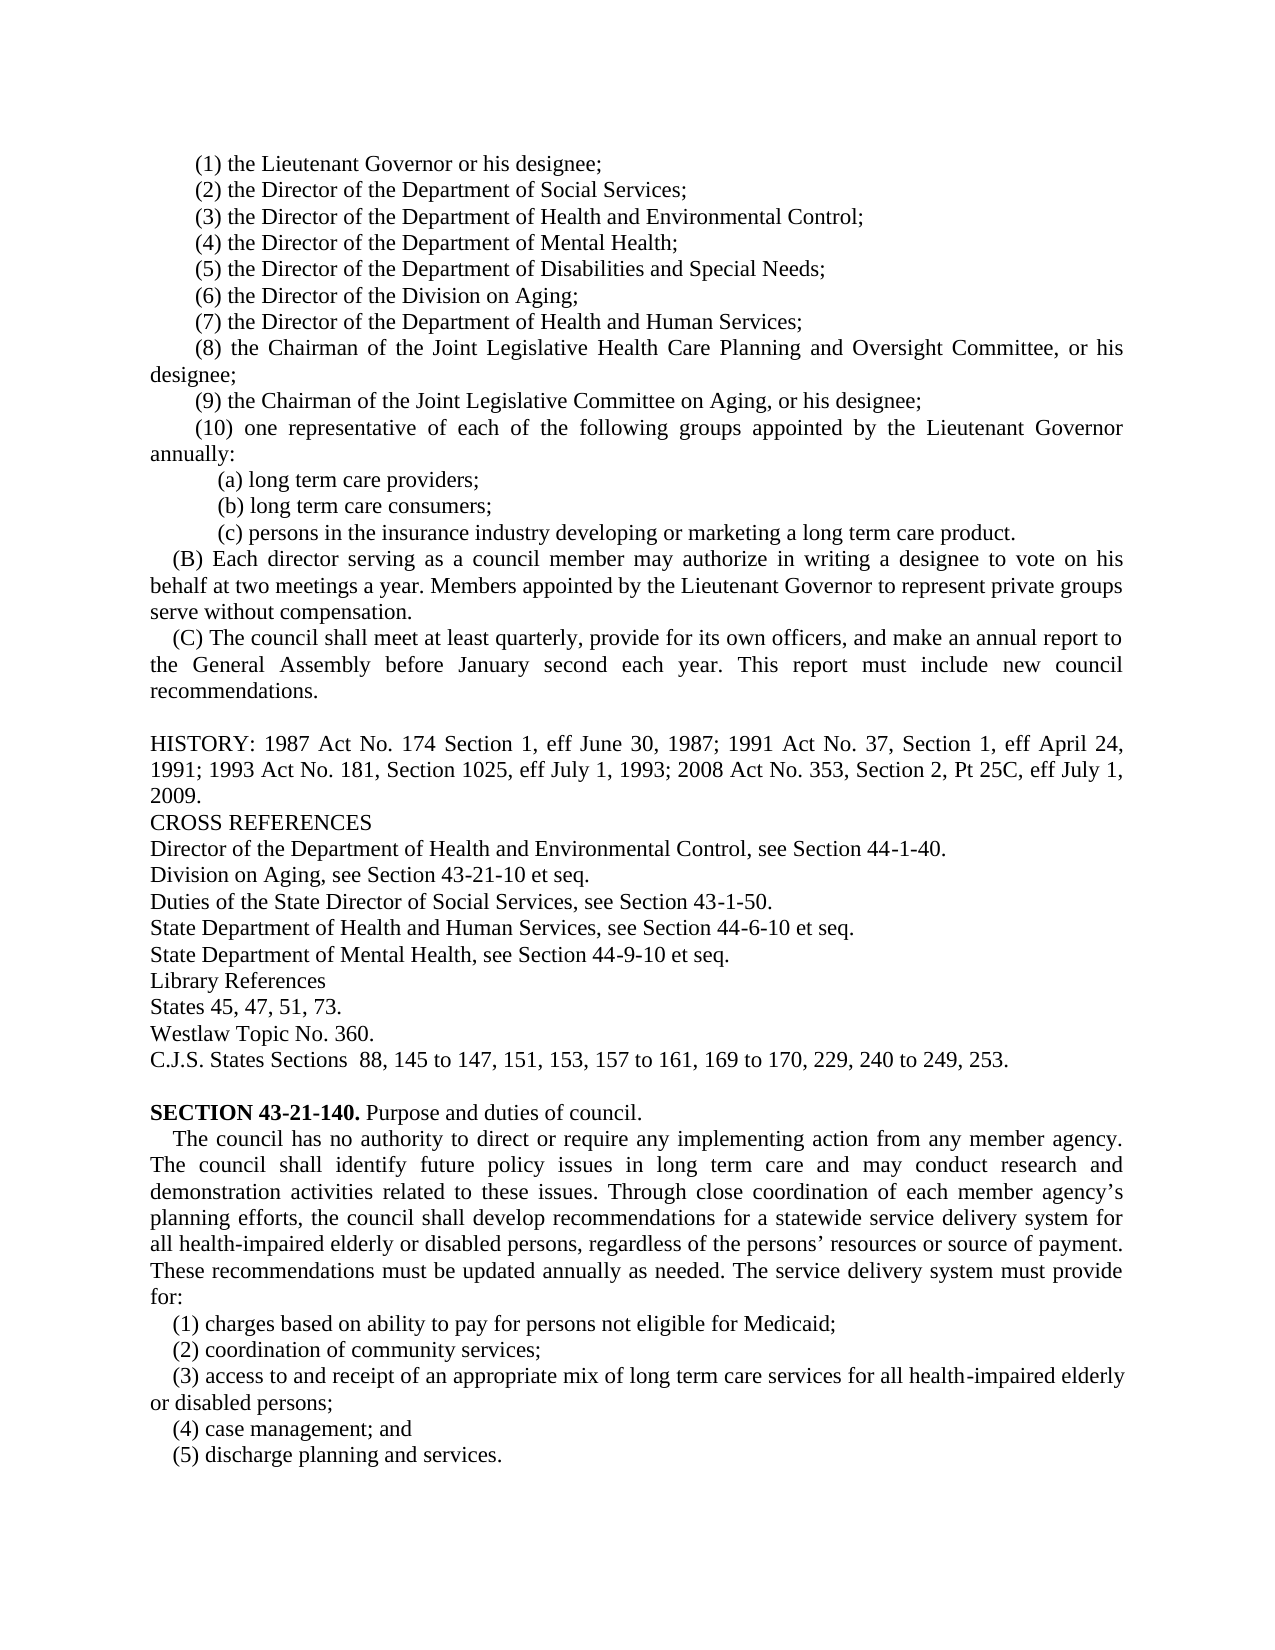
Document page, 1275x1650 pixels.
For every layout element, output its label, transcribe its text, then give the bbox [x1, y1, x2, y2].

text (5) discharge planning and services. [150, 1441, 1125, 1468]
text Duties of the State Director of Social Services, see Section 43-1-50. [150, 888, 1125, 914]
text States 45, 47, 51, 73. [150, 993, 1125, 1020]
text (3) access to and receipt of an appropriate mix of long term care services for all health-impaired elderly or disabled persons; [150, 1362, 1125, 1415]
text (10) one representative of each of the following groups appointed by the Lieutenant Governor annually: [150, 413, 1125, 466]
text CROSS REFERENCES [150, 809, 1125, 835]
text (8) the Chairman of the Joint Legislative Health Care Planning and Oversight Committee, or his designee; [150, 334, 1125, 387]
text (a) long term care providers; [150, 466, 1125, 493]
text (1) charges based on ability to pay for persons not eligible for Medicaid; [150, 1309, 1125, 1336]
text (b) long term care consumers; [150, 493, 1125, 519]
text Westlaw Topic No. 360. [150, 1020, 1125, 1046]
text State Department of Health and Human Services, see Section 44-6-10 et seq. [150, 914, 1125, 941]
text (9) the Chairman of the Joint Legislative Committee on Aging, or his designee; [150, 387, 1125, 413]
text C.J.S. States Sections 88, 145 to 147, 151, 153, 157 to 161, 169 to 170, 229, 240 to 249, 253. [150, 1046, 1125, 1072]
text SECTION 43-21-140. Purpose and duties of council. [150, 1099, 1125, 1125]
text (6) the Director of the Division on Aging; [150, 282, 1125, 308]
text (2) coordination of community services; [150, 1336, 1125, 1362]
text (1) the Lieutenant Governor or his designee; [150, 150, 1125, 176]
text (4) case management; and [150, 1415, 1125, 1441]
text HISTORY: 1987 Act No. 174 Section 1, eff June 30, 1987; 1991 Act No. 37, Section 1, eff April 24, 1991; 1993 Act No. 181, Section 1025, eff July 1, 1993; 2008 Act No. 353, Section 2, Pt 25C, eff July 1, 2009. [150, 730, 1125, 809]
text State Department of Mental Health, see Section 44-9-10 et seq. [150, 941, 1125, 967]
text Division on Aging, see Section 43-21-10 et seq. [150, 862, 1125, 888]
text (c) persons in the insurance industry developing or marketing a long term care product. [150, 519, 1125, 545]
text (2) the Director of the Department of Social Services; [150, 176, 1125, 203]
text (4) the Director of the Department of Mental Health; [150, 229, 1125, 255]
text Director of the Department of Health and Environmental Control, see Section 44-1-40. [150, 835, 1125, 862]
text (5) the Director of the Department of Disabilities and Special Needs; [150, 255, 1125, 282]
text (3) the Director of the Department of Health and Environmental Control; [150, 203, 1125, 229]
text Library References [150, 967, 1125, 993]
text The council has no authority to direct or require any implementing action from any member agency. The council shall identify future policy issues in long term care and may conduct research and demonstration activities related to these issues. Through close coordination of each member agency’s planning efforts, the council shall develop recommendations for a statewide service delivery system for all health-impaired elderly or disabled persons, regardless of the persons’ resources or source of payment. These recommendations must be updated annually as needed. The service delivery system must provide for: [150, 1125, 1125, 1309]
text (B) Each director serving as a council member may authorize in writing a designee to vote on his behalf at two meetings a year. Members appointed by the Lieutenant Governor to represent private groups serve without compensation. [150, 545, 1125, 624]
text (7) the Director of the Department of Health and Human Services; [150, 308, 1125, 334]
text (C) The council shall meet at least quarterly, provide for its own officers, and make an annual report to the General Assembly before January second each year. This report must include new council recommendations. [150, 624, 1125, 703]
